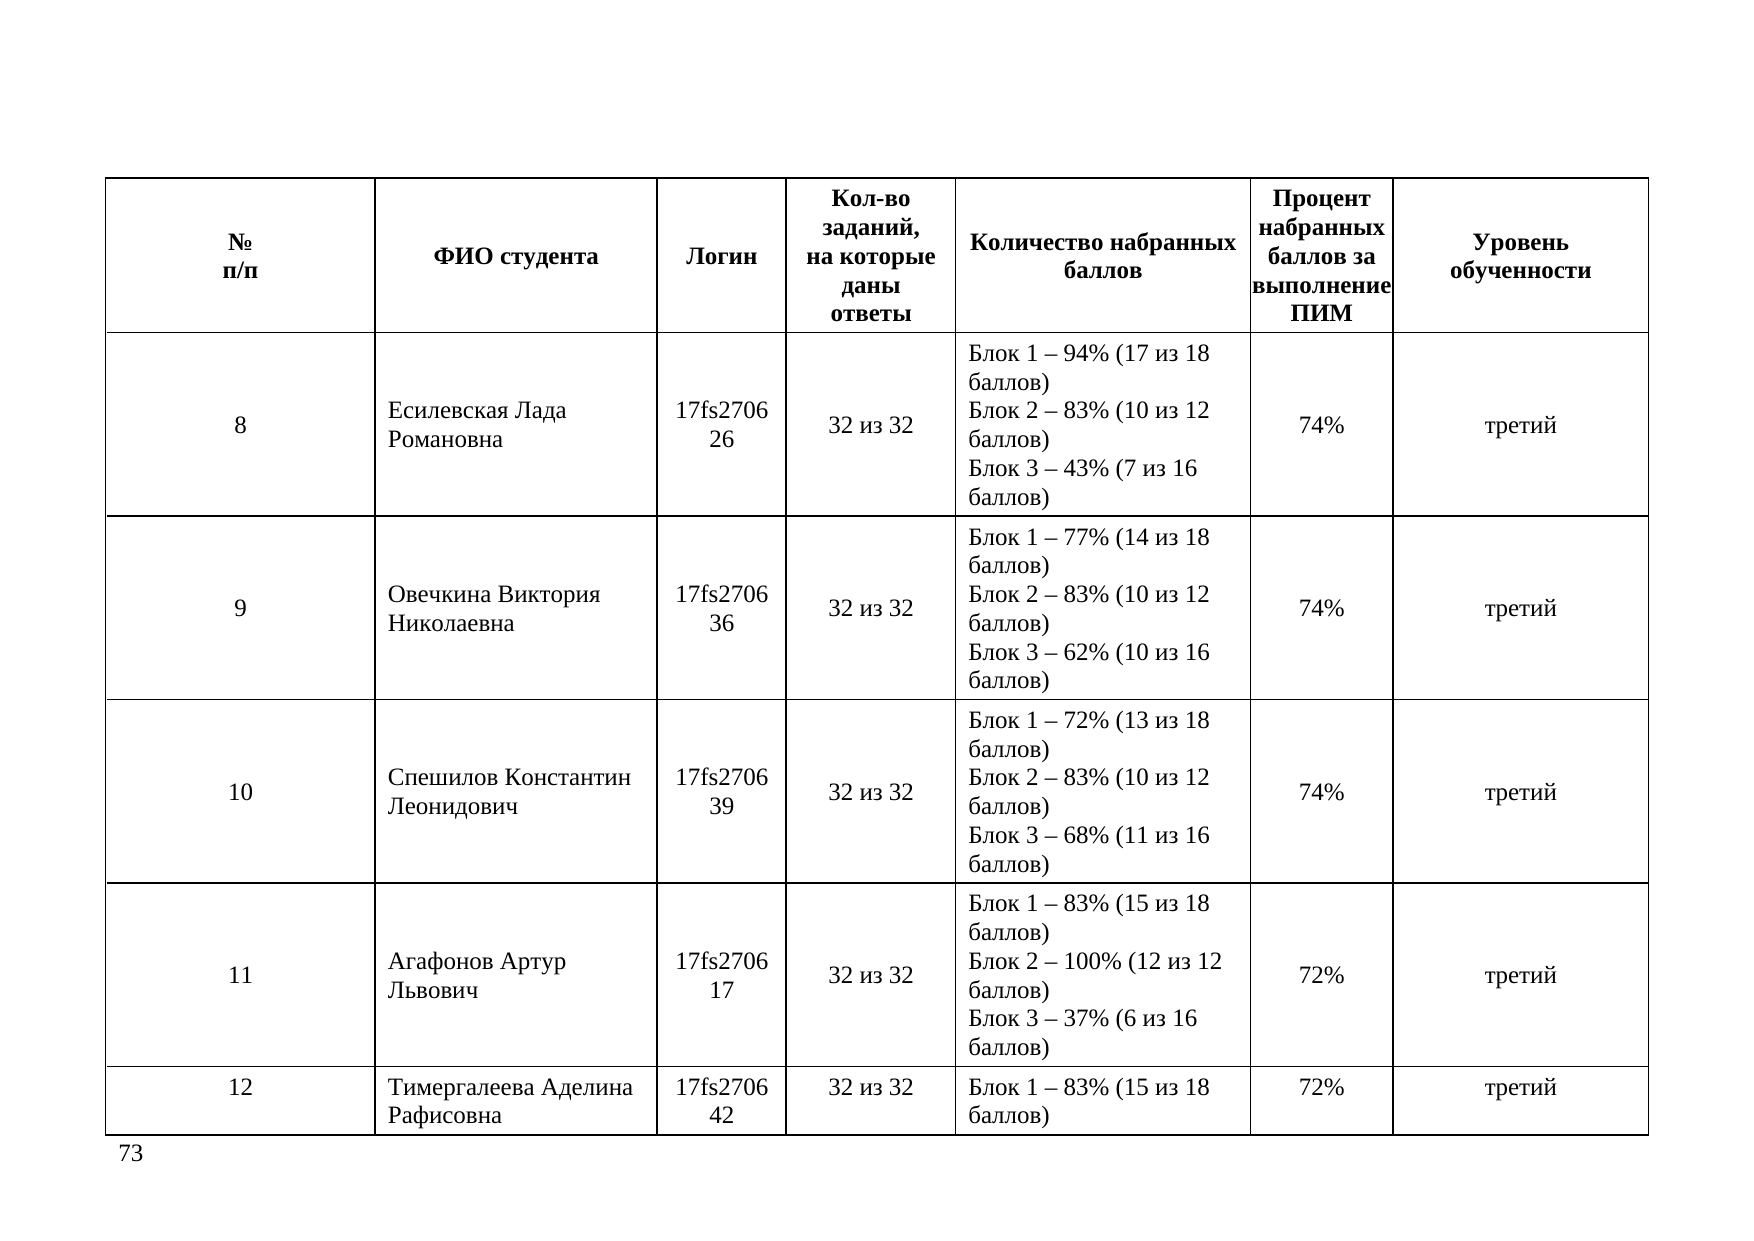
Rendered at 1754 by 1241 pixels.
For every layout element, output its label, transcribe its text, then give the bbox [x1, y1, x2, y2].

table_header Количество набранных баллов [956, 179, 1250, 332]
table_cell 32 из 32 [787, 700, 955, 882]
table_cell 74% [1251, 517, 1392, 699]
table_header Процент набранных баллов за выполнение ПИМ [1251, 179, 1392, 332]
table_cell 72% [1251, 1067, 1392, 1134]
table_cell третий [1394, 884, 1648, 1066]
table_cell Спешилов Константин Леонидович [376, 700, 656, 882]
table_header Кол-во заданий, на которые даны ответы [787, 179, 955, 332]
table_cell 17fs270636 [658, 517, 785, 699]
table_cell Блок 1 – 94% (17 из 18 баллов) Блок 2 – 83% (10 из 12 баллов) Блок 3 – 43% (7 из 16 баллов) [956, 333, 1250, 515]
table_cell 17fs270642 [658, 1067, 785, 1134]
table_cell третий [1394, 1067, 1648, 1134]
table_cell Есилевская Лада Романовна [376, 333, 656, 515]
table_cell Овечкина Виктория Николаевна [376, 517, 656, 699]
table_cell Блок 1 – 83% (15 из 18 баллов) Блок 2 – 100% (12 из 12 баллов) Блок 3 – 37% (6 из 16 баллов) [956, 884, 1250, 1066]
table_cell 9 [106, 516, 374, 699]
table_cell 32 из 32 [787, 333, 955, 515]
table_cell Агафонов Артур Львович [376, 884, 656, 1066]
table_cell 10 [106, 700, 374, 882]
table_header Уровень обученности [1394, 179, 1648, 332]
table_cell третий [1394, 333, 1648, 515]
table_cell 8 [106, 333, 374, 515]
table_header № п/п [106, 179, 374, 332]
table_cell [956, 1067, 1250, 1134]
table_cell 32 из 32 [787, 517, 955, 699]
table_cell третий [1394, 517, 1648, 699]
table_cell 17fs270626 [658, 333, 785, 515]
table_cell Тимергалеева Аделина Рафисовна [376, 1067, 656, 1134]
table_header ФИО студента [376, 179, 656, 332]
table_cell 32 из 32 [787, 1067, 955, 1134]
table_cell 74% [1251, 700, 1392, 882]
table_cell 17fs270639 [658, 700, 785, 882]
table_header Логин [658, 179, 785, 332]
table_cell 17fs270617 [658, 884, 785, 1066]
table_cell 11 [106, 883, 374, 1066]
table_cell третий [1394, 700, 1648, 882]
table_cell 74% [1251, 333, 1392, 515]
table_cell 12 [106, 1067, 374, 1134]
table_cell 32 из 32 [787, 884, 955, 1066]
table_cell Блок 1 – 72% (13 из 18 баллов) Блок 2 – 83% (10 из 12 баллов) Блок 3 – 68% (11 из 16 баллов) [956, 700, 1250, 882]
table_cell Блок 1 – 77% (14 из 18 баллов) Блок 2 – 83% (10 из 12 баллов) Блок 3 – 62% (10 из 16 баллов) [956, 517, 1250, 699]
table_cell 72% [1251, 884, 1392, 1066]
